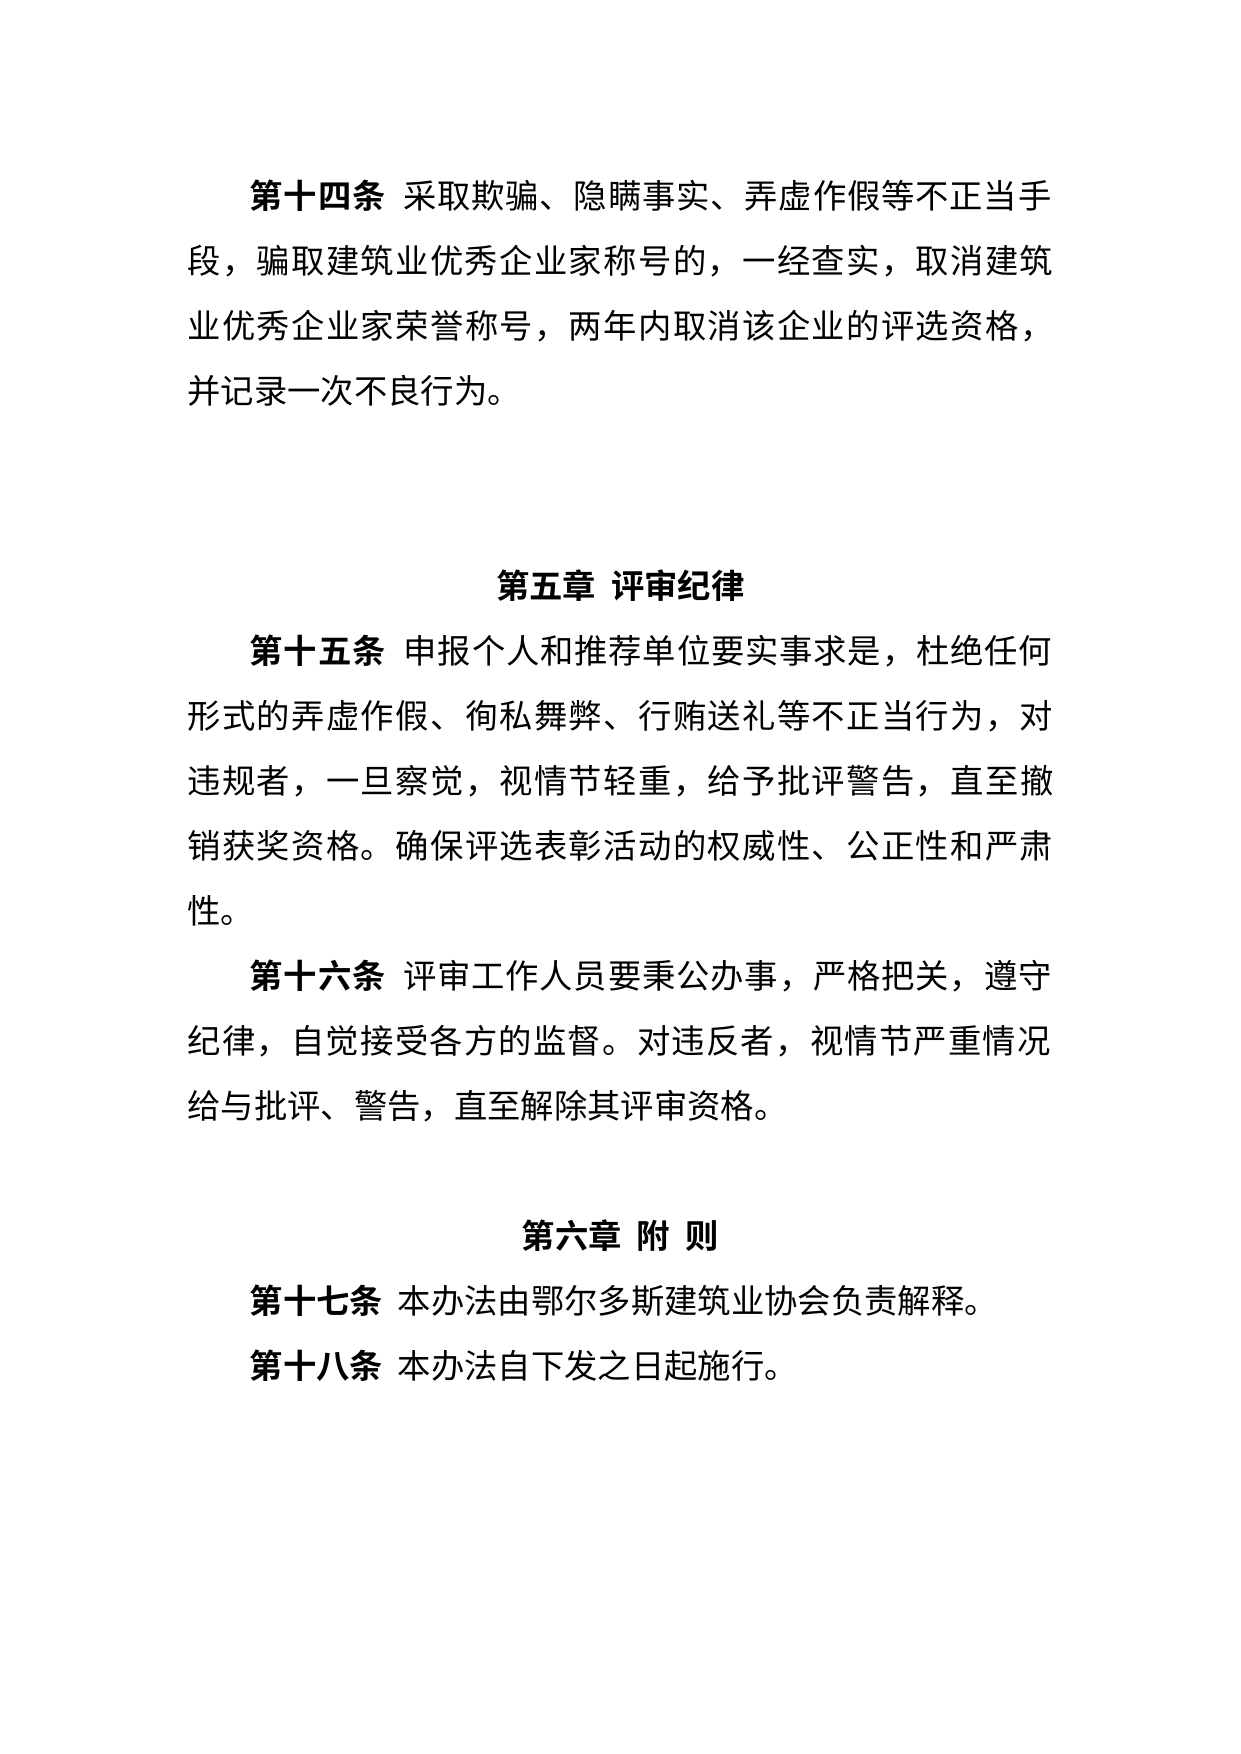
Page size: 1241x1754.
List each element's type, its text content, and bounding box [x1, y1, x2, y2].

text 第十七条 本办法由鄂尔多斯建筑业协会负责解释。 [187, 1267, 1053, 1332]
text 第十四条 采取欺骗、隐瞒事实、弄虚作假等不正当手段，骗取建筑业优秀企业家称号的，一经查实，取消建筑业优秀企业家荣誉称号，两年内取消该企业的评选资格，并记录一次不良行为。 [187, 162, 1053, 422]
text 第十五条 申报个人和推荐单位要实事求是，杜绝任何形式的弄虚作假、徇私舞弊、行贿送礼等不正当行为，对违规者，一旦察觉，视情节轻重，给予批评警告，直至撤销获奖资格。确保评选表彰活动的权威性、公正性和严肃性。 [187, 617, 1053, 942]
text 第十八条 本办法自下发之日起施行。 [187, 1332, 1053, 1397]
text 第十六条 评审工作人员要秉公办事，严格把关，遵守纪律，自觉接受各方的监督。对违反者，视情节严重情况，给与批评、警告，直至解除其评审资格。 [187, 942, 1053, 1137]
text 第五章 评审纪律 [187, 552, 1053, 617]
text 第六章 附 则 [187, 1202, 1053, 1267]
